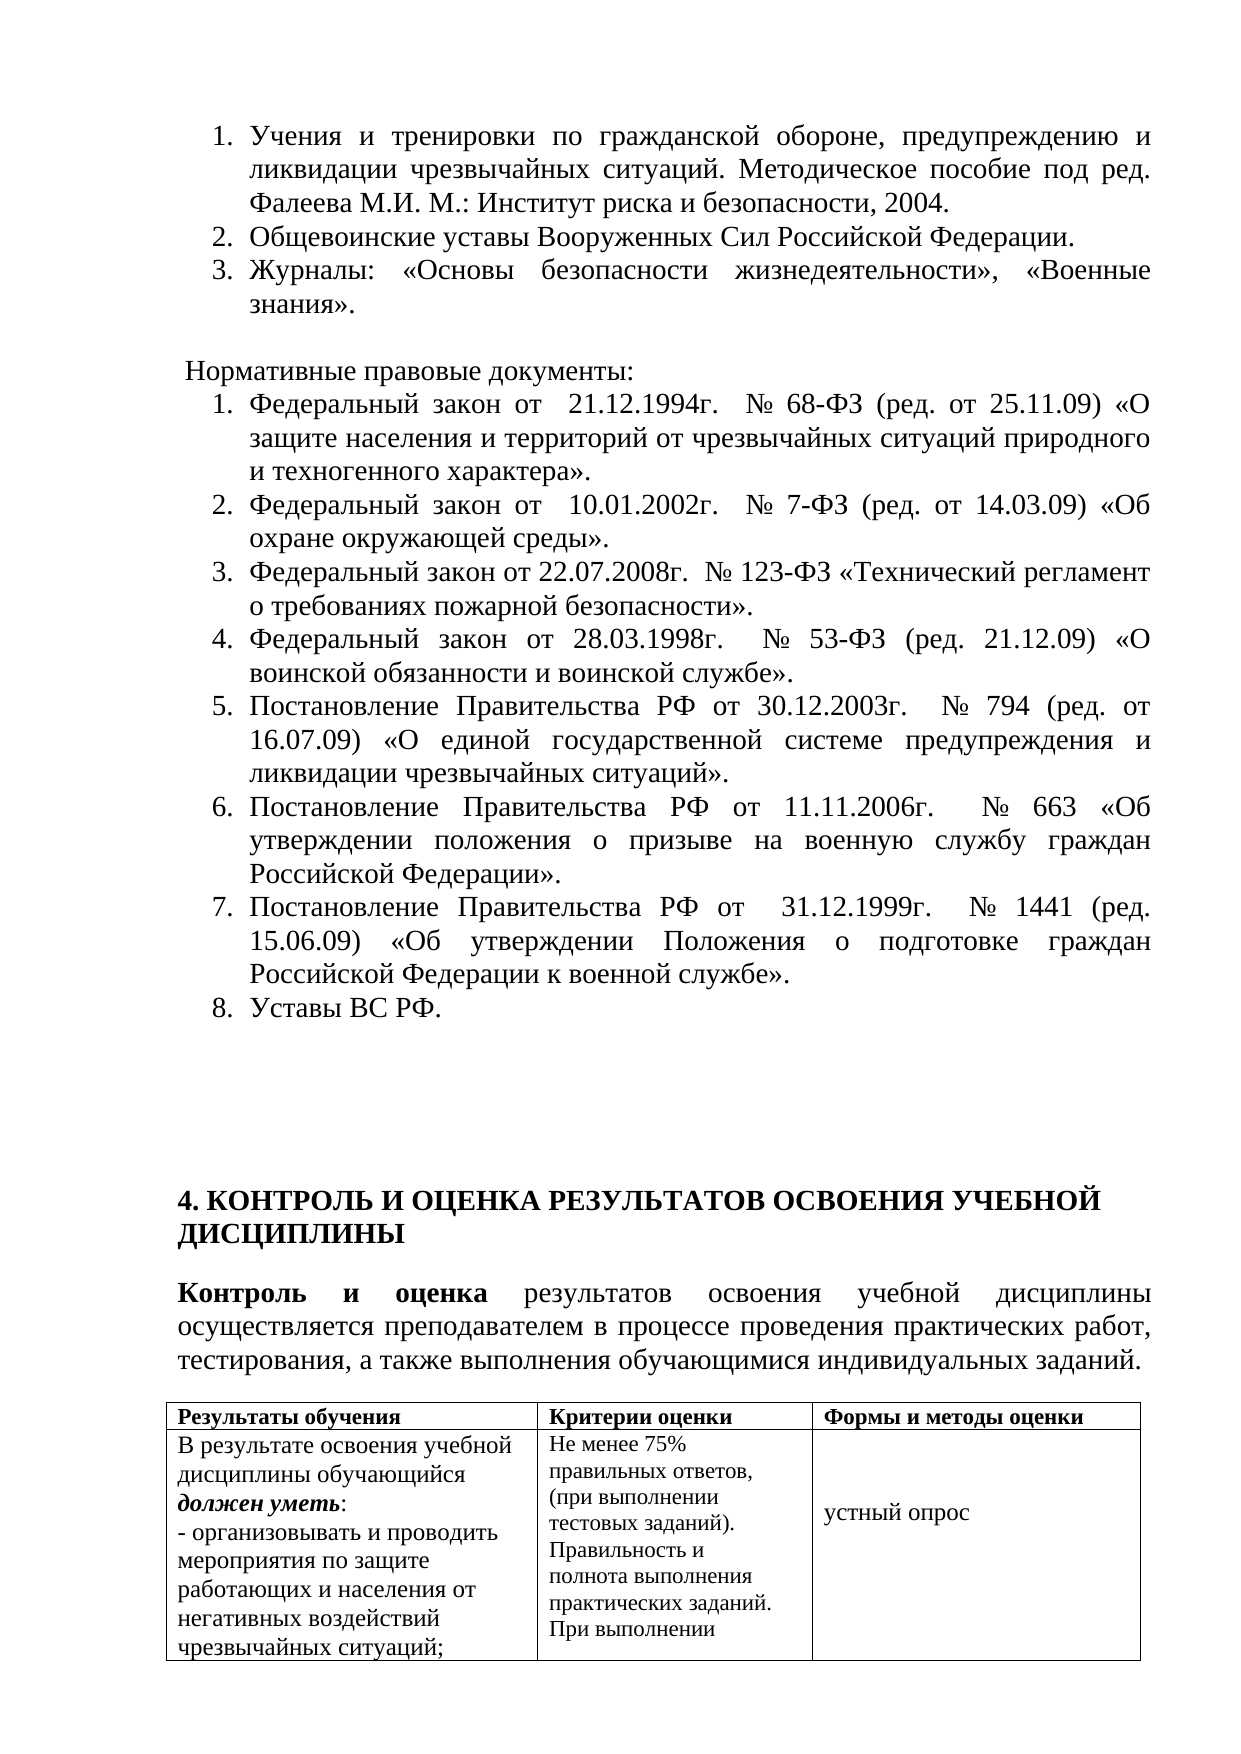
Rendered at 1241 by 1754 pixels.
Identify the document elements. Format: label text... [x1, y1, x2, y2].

subtitle 4. Контроль и оценка результатов освоения УЧЕБНОЙ Дисциплины [177, 1183, 1152, 1250]
text Нормативные правовые документы: [177, 353, 1152, 386]
table_header Формы и методы оценки [813, 1403, 1140, 1429]
list Федеральный закон от 21.12.1994г. № 68-ФЗ (ред. от 25.11.09) «О защите населения и территорий от чрезвычайных ситуаций природного и техногенного характера». [212, 386, 1152, 487]
table_header Критерии оценки [538, 1403, 812, 1429]
list Федеральный закон от 22.07.2008г. № 123-ФЗ «Технический регламент о требованиях пожарной безопасности». [212, 554, 1152, 621]
list Федеральный закон от 28.03.1998г. № 53-ФЗ (ред. 21.12.09) «О воинской обязанности и воинской службе». [212, 621, 1152, 688]
list Постановление Правительства РФ от 31.12.1999г. № 1441 (ред. 15.06.09) «Об утверждении Положения о подготовке граждан Российской Федерации к военной службе». [212, 889, 1152, 990]
table_header Результаты обучения [167, 1403, 537, 1429]
list Общевоинские уставы Вооруженных Сил Российской Федерации. [212, 219, 1152, 252]
subtitle Контроль и оценка результатов освоения учебной дисциплины осуществляется преподавателем в процессе проведения практических работ, тестирования, а также выполнения обучающимися индивидуальных заданий. [177, 1275, 1152, 1376]
list Постановление Правительства РФ от 11.11.2006г. № 663 «Об утверждении положения о призыве на военную службу граждан Российской Федерации». [212, 789, 1152, 889]
list Уставы ВС РФ. [212, 990, 1152, 1024]
list Постановление Правительства РФ от 30.12.2003г. № 794 (ред. от 16.07.09) «О единой государственной системе предупреждения и ликвидации чрезвычайных ситуаций». [212, 688, 1152, 789]
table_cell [538, 1430, 812, 1660]
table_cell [813, 1430, 1140, 1660]
list Учения и тренировки по гражданской обороне, предупреждению и ликвидации чрезвычайных ситуаций. Методическое пособие под ред. Фалеева М.И. М.: Институт риска и безопасности, 2004. [212, 118, 1152, 219]
list Федеральный закон от 10.01.2002г. № 7-ФЗ (ред. от 14.03.09) «Об охране окружающей среды». [212, 487, 1152, 554]
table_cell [167, 1430, 537, 1660]
list Журналы: «Основы безопасности жизнедеятельности», «Военные знания». [212, 252, 1152, 319]
